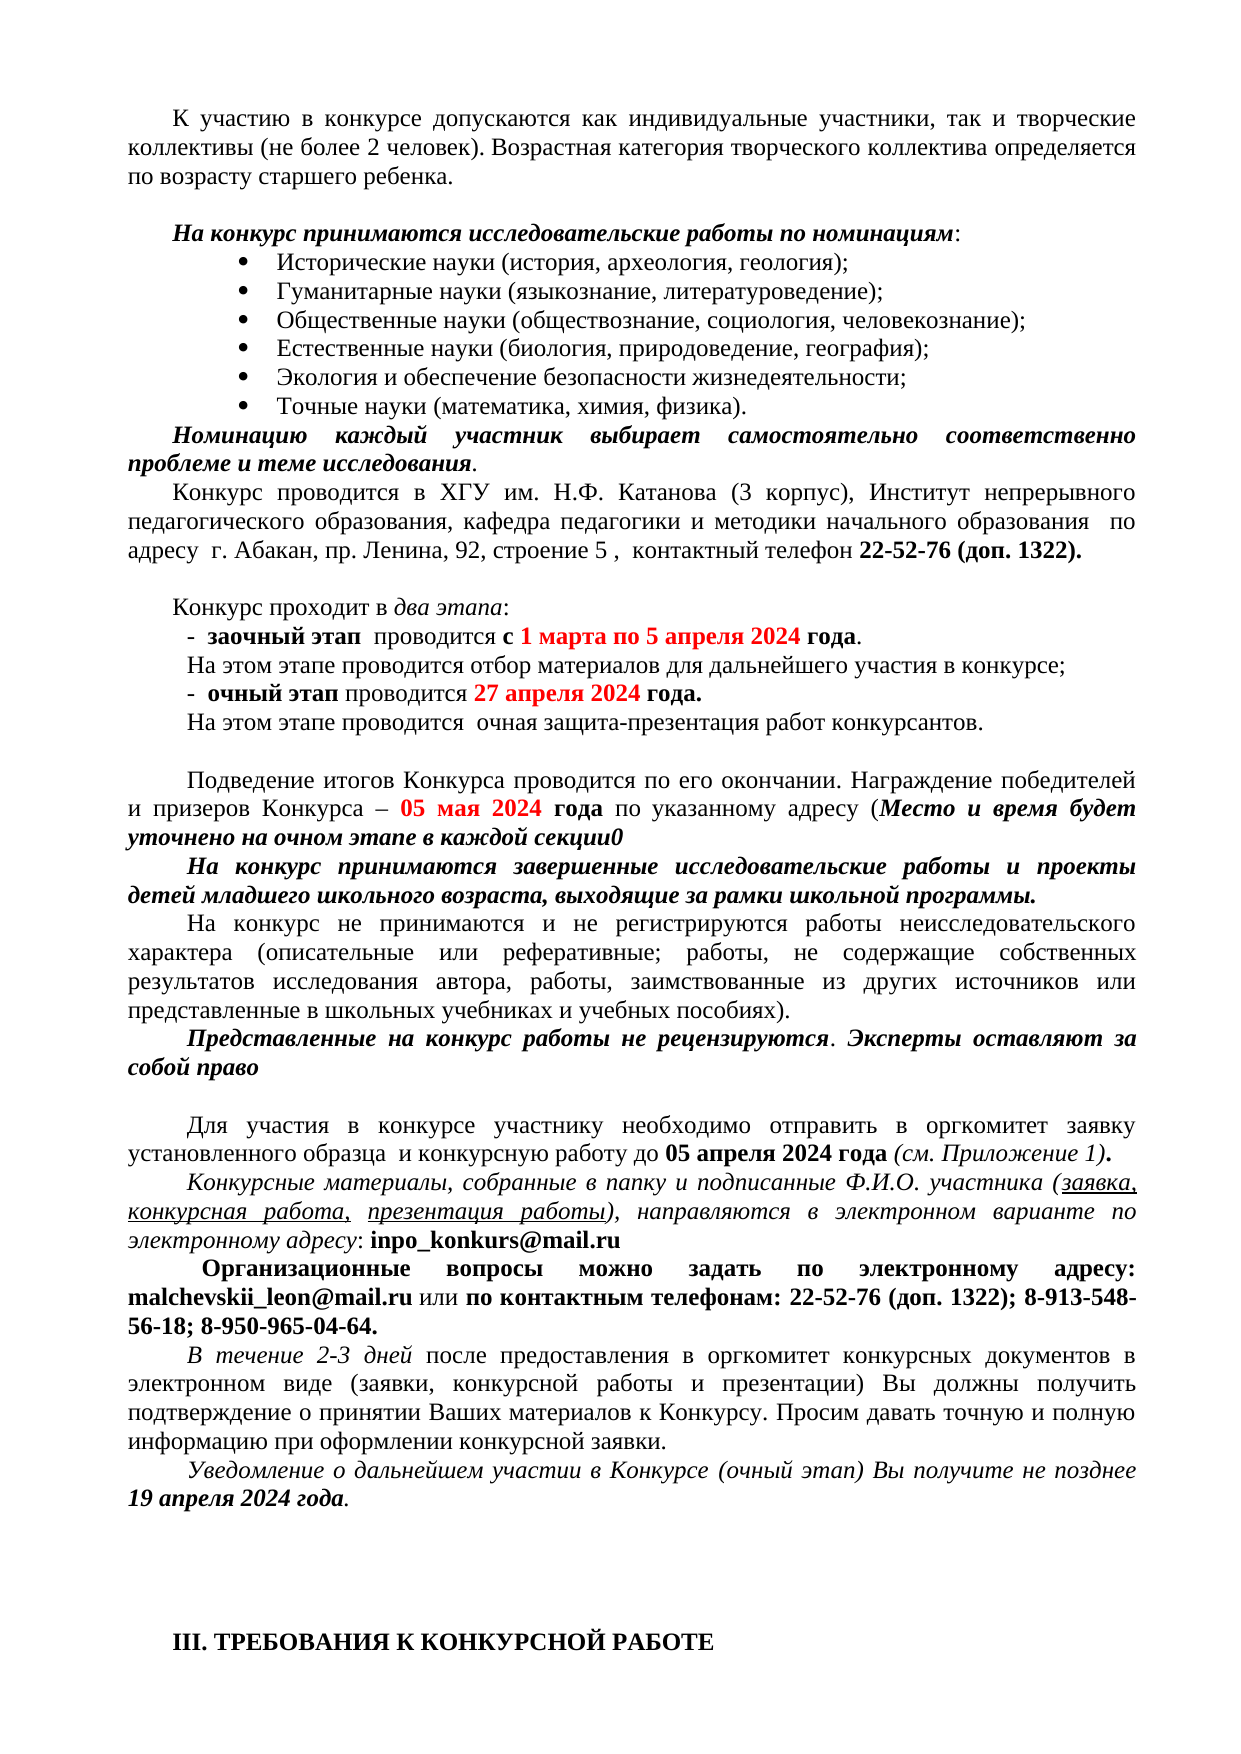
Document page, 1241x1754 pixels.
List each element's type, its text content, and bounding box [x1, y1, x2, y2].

text - очный этап проводится 27 апреля 2024 года. [128, 678, 1137, 707]
list Естественные науки (биология, природоведение, география); [239, 333, 1137, 362]
text Представленные на конкурс работы не рецензируются. Эксперты оставляют за собой право [128, 1023, 1137, 1081]
text На конкурс принимаются исследовательские работы по номинациям: [128, 218, 1137, 247]
text На этом этапе проводится очная защита-презентация работ конкурсантов. [128, 707, 1137, 736]
text Номинацию каждый участник выбирает самостоятельно соответственно проблеме и теме исследования. [128, 420, 1137, 477]
text Организационные вопросы можно задать по электронному адресу: malchevskii_leon@mail.ru или по контактным телефонам: 22-52-76 (доп. 1322); 8-913-548-56-18; 8-950-965-04-64. [128, 1253, 1137, 1340]
text Конкурс проходит в два этапа: [128, 592, 1137, 621]
text В течение 2-3 дней после предоставления в оргкомитет конкурсных документов в электронном виде (заявки, конкурсной работы и презентации) Вы должны получить подтверждение о принятии Ваших материалов к Конкурсу. Просим давать точную и полную информацию при оформлении конкурсной заявки. [128, 1340, 1137, 1455]
text Конкурсные материалы, собранные в папку и подписанные Ф.И.О. участника (заявка, конкурсная работа, презентация работы), направляются в электронном варианте по электронному адресу: inpo_konkurs@mail.ru [128, 1167, 1137, 1253]
text Конкурс проводится в ХГУ им. Н.Ф. Катанова (3 корпус), Институт непрерывного педагогического образования, кафедра педагогики и методики начального образования по адресу г. Абакан, пр. Ленина, 92, строение 5 , контактный телефон 22-52-76 (доп. 1322). [128, 477, 1137, 563]
text Уведомление о дальнейшем участии в Конкурсе (очный этап) Вы получите не позднее 19 апреля 2024 года. [128, 1455, 1137, 1512]
list Экология и обеспечение безопасности жизнедеятельности; [239, 362, 1137, 391]
list Общественные науки (обществознание, социология, человекознание); [239, 305, 1137, 333]
text К участию в конкурсе допускаются как индивидуальные участники, так и творческие коллективы (не более 2 человек). Возрастная категория творческого коллектива определяется по возрасту старшего ребенка. [128, 103, 1137, 190]
list Гуманитарные науки (языкознание, литературоведение); [239, 276, 1137, 305]
text На этом этапе проводится отбор материалов для дальнейшего участия в конкурсе; [128, 650, 1137, 678]
text Подведение итогов Конкурса проводится по его окончании. Награждение победителей и призеров Конкурса – 05 мая 2024 года по указанному адресу (Место и время будет уточнено на очном этапе в каждой секции0 [128, 765, 1137, 851]
text - заочный этап проводится с 1 марта по 5 апреля 2024 года. [128, 621, 1137, 650]
text III. ТРЕБОВАНИЯ К КОНКУРСНОЙ РАБОТЕ [128, 1627, 1137, 1656]
text На конкурс принимаются завершенные исследовательские работы и проекты детей младшего школьного возраста, выходящие за рамки школьной программы. [128, 851, 1137, 908]
text Для участия в конкурсе участнику необходимо отправить в оргкомитет заявку установленного образца и конкурсную работу до 05 апреля 2024 года (см. Приложение 1). [128, 1110, 1137, 1167]
list Точные науки (математика, химия, физика). [239, 391, 1137, 420]
list Исторические науки (история, археология, геология); [239, 247, 1137, 276]
text На конкурс не принимаются и не регистрируются работы неисследовательского характера (описательные или реферативные; работы, не содержащие собственных результатов исследования автора, работы, заимствованные из других источников или представленные в школьных учебниках и учебных пособиях). [128, 908, 1137, 1023]
